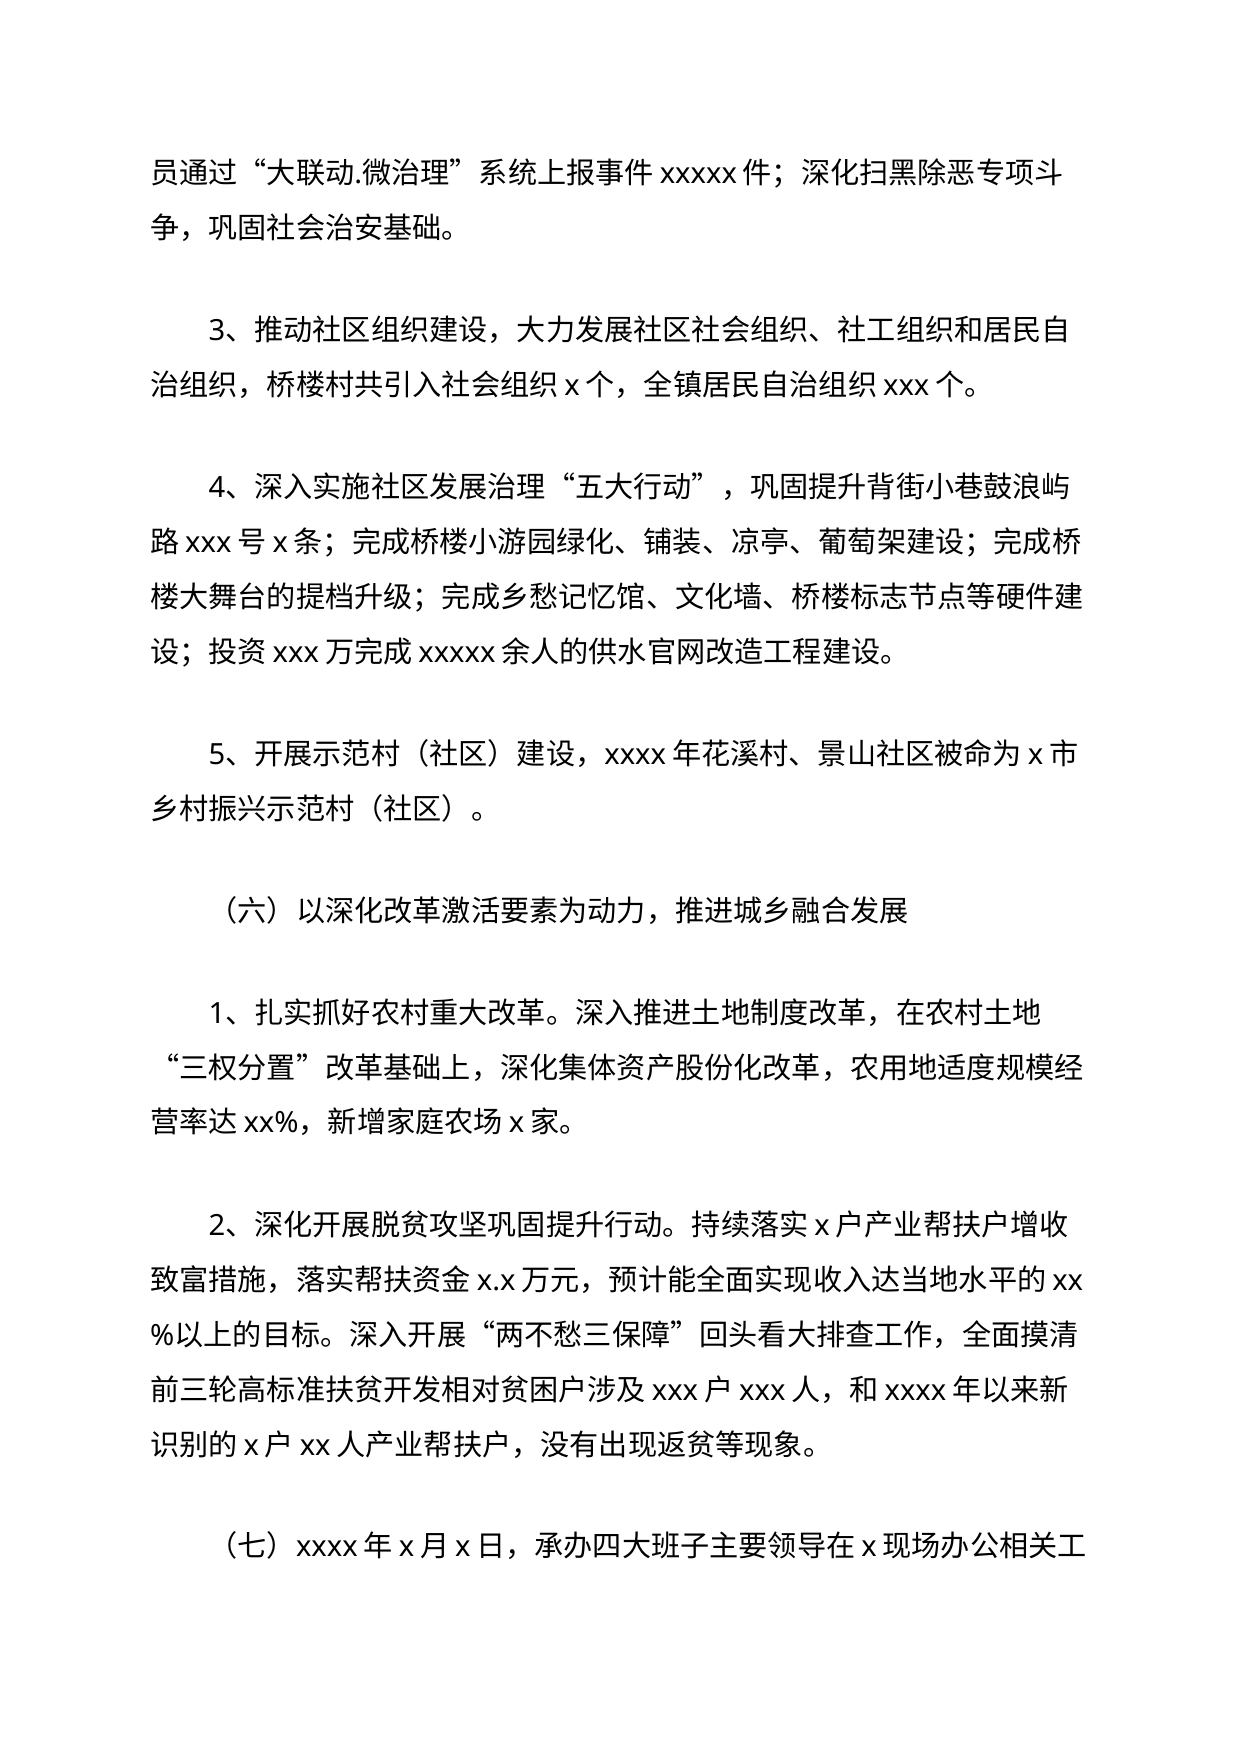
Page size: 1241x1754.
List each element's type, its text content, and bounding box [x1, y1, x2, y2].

text （六）以深化改革激活要素为动力，推进城乡融合发展 [150, 887, 1090, 930]
text 2、深化开展脱贫攻坚巩固提升行动。持续落实x户产业帮扶户增收致富措施，落实帮扶资金x.x万元，预计能全面实现收入达当地水平的xx%以上的目标。深入开展“两不愁三保障”回头看大排查工作，全面摸清前三轮高标准扶贫开发相对贫困户涉及xxx户xxx人，和xxxx年以来新识别的x户xx人产业帮扶户，没有出现返贫等现象。 [150, 1201, 1090, 1463]
text 4、深入实施社区发展治理“五大行动”，巩固提升背街小巷鼓浪屿路xxx号x条；完成桥楼小游园绿化、铺装、凉亭、葡萄架建设；完成桥楼大舞台的提档升级；完成乡愁记忆馆、文化墙、桥楼标志节点等硬件建设；投资xxx万完成xxxxx余人的供水官网改造工程建设。 [150, 464, 1090, 671]
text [150, 1523, 1090, 1565]
text 3、推动社区组织建设，大力发展社区社会组织、社工组织和居民自治组织，桥楼村共引入社会组织x个，全镇居民自治组织xxx个。 [150, 307, 1090, 404]
text 1、扎实抓好农村重大改革。深入推进土地制度改革，在农村土地“三权分置”改革基础上，深化集体资产股份化改革，农用地适度规模经营率达xx%，新增家庭农场x家。 [150, 989, 1090, 1141]
text 5、开展示范村（社区）建设，xxxx年花溪村、景山社区被命为x市乡村振兴示范村（社区）。 [150, 731, 1090, 828]
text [150, 150, 1090, 247]
